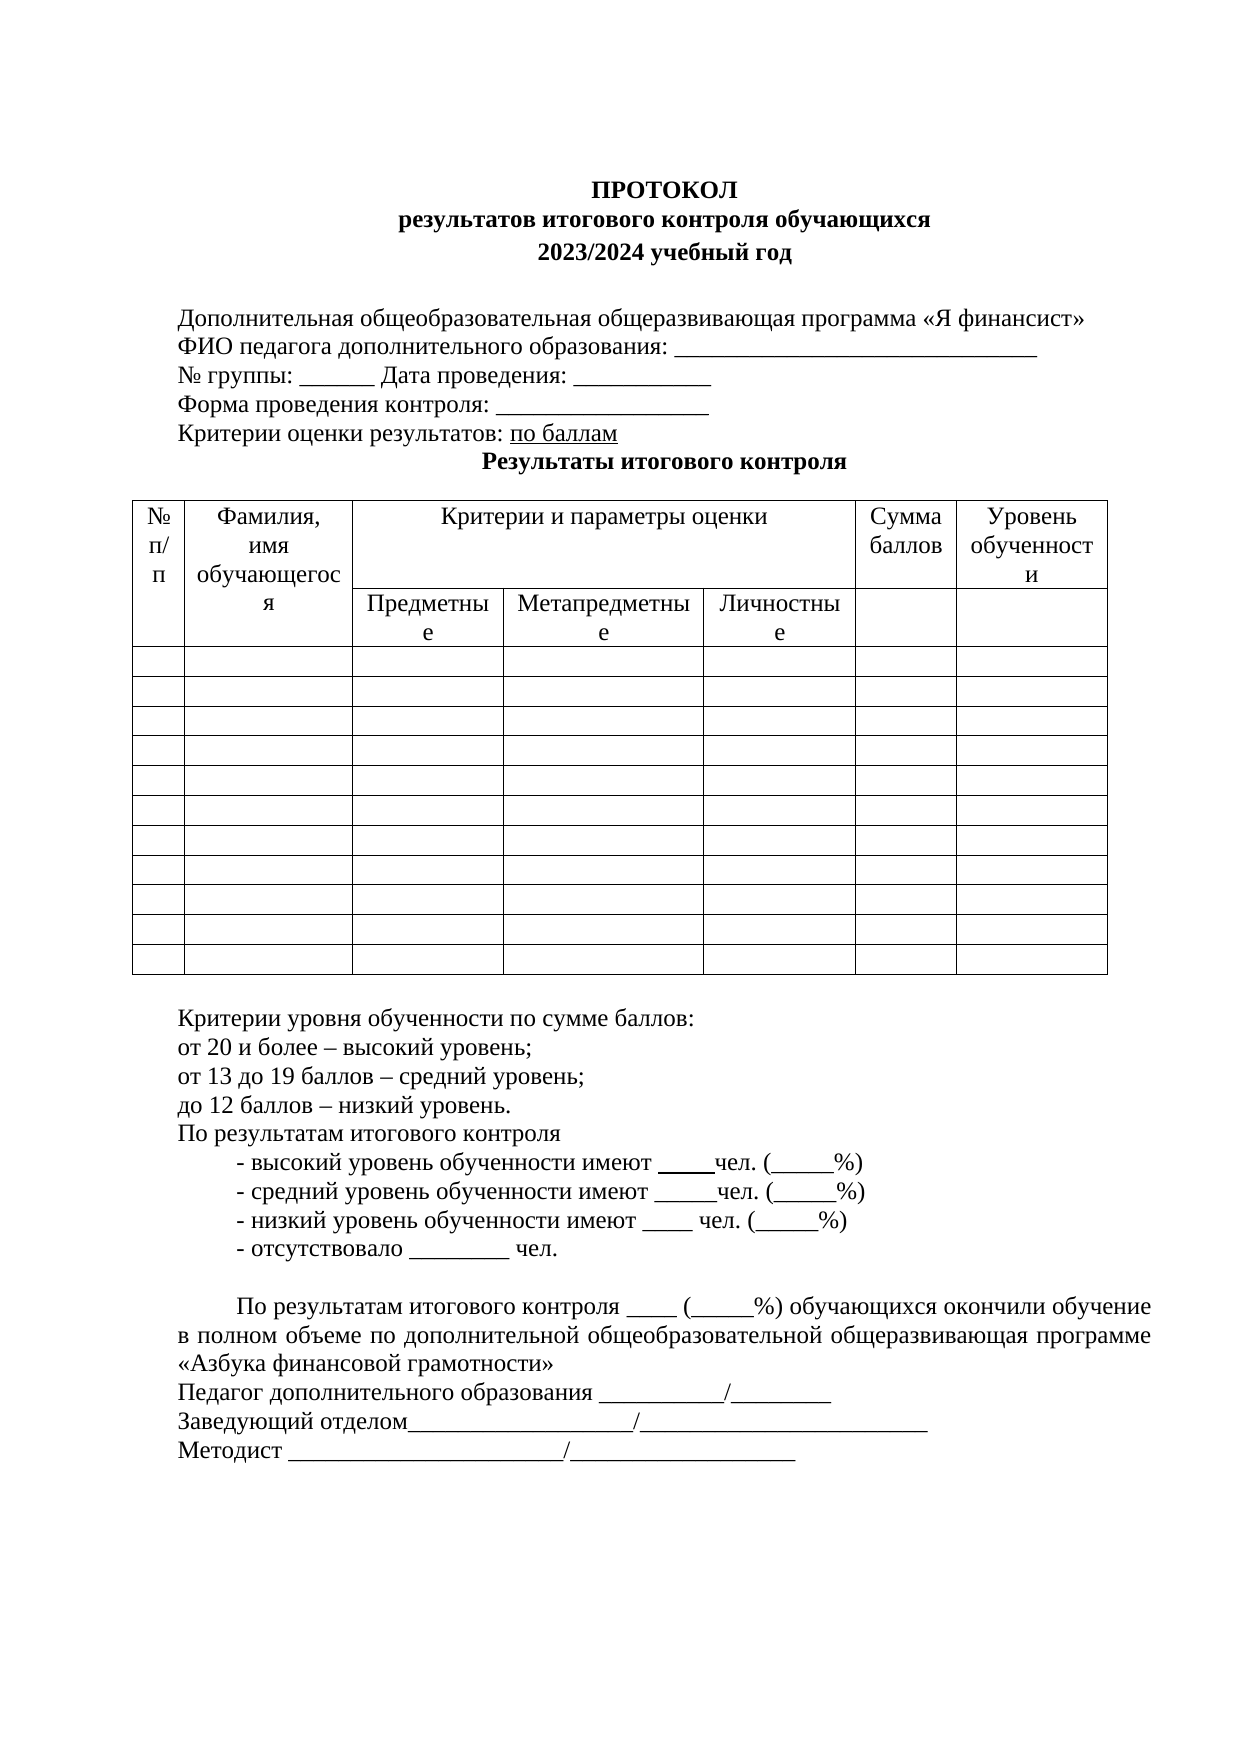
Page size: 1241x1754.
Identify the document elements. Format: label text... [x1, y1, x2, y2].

table_cell Метапредметные [504, 589, 703, 646]
table_cell [504, 856, 703, 884]
table_cell [185, 647, 352, 676]
table_cell [856, 915, 956, 944]
table_cell [957, 915, 1107, 944]
table_cell [133, 766, 184, 795]
table_cell [704, 766, 855, 795]
table_cell [704, 677, 855, 706]
text Результаты итогового контроля [177, 446, 1152, 475]
table_cell [185, 915, 352, 944]
table_cell [704, 796, 855, 825]
table_cell [957, 647, 1107, 676]
text до 12 баллов – низкий уровень. [177, 1090, 1152, 1118]
table_cell [504, 647, 703, 676]
table_cell [957, 736, 1107, 765]
table_cell [856, 647, 956, 676]
table_cell [353, 885, 503, 914]
table_cell [133, 945, 184, 974]
table_cell [856, 707, 956, 735]
text - отсутствовало ________ чел. [177, 1233, 1152, 1262]
text Заведующий отделом__________________/_______________________ [177, 1406, 1152, 1435]
table_cell [504, 707, 703, 735]
table_cell [957, 826, 1107, 854]
table_cell [957, 796, 1107, 825]
text ПРОТОКОЛ [177, 176, 1152, 204]
table_cell [353, 707, 503, 735]
table_cell [957, 945, 1107, 974]
table_cell [133, 707, 184, 735]
text - средний уровень обученности имеют _____чел. (_____%) [177, 1176, 1152, 1205]
text от 13 до 19 баллов – средний уровень; [177, 1061, 1152, 1090]
text Форма проведения контроля: _________________ [177, 389, 1152, 418]
table_cell [856, 736, 956, 765]
table_cell [185, 736, 352, 765]
text Дополнительная общеобразовательная общеразвивающая программа «Я финансист» ФИО педагога дополнительного образования: _____________________________ [177, 303, 1152, 360]
table_cell [185, 766, 352, 795]
text - низкий уровень обученности имеют ____ чел. (_____%) [177, 1205, 1152, 1233]
table_cell Личностные [704, 589, 855, 646]
text Методист ______________________/__________________ [177, 1435, 1152, 1463]
table_cell [856, 589, 956, 646]
table_cell [133, 647, 184, 676]
table_cell [856, 766, 956, 795]
table_cell [353, 677, 503, 706]
table_cell [353, 736, 503, 765]
table_cell [957, 589, 1107, 646]
table_cell [856, 826, 956, 854]
table_cell [185, 826, 352, 854]
text - высокий уровень обученности имеют ____ чел. (_____%) [177, 1147, 1152, 1176]
table_cell [185, 707, 352, 735]
table_cell [504, 945, 703, 974]
text По результатам итогового контроля [177, 1118, 1152, 1147]
table_cell [353, 826, 503, 854]
table_cell [856, 856, 956, 884]
table_header № п/п [133, 501, 184, 646]
table_cell [353, 945, 503, 974]
table_cell [856, 885, 956, 914]
table_cell [185, 856, 352, 884]
table_cell [185, 885, 352, 914]
table_cell [133, 915, 184, 944]
table_header Сумма баллов [856, 501, 956, 587]
table_cell [704, 647, 855, 676]
table_cell [704, 707, 855, 735]
table_cell [133, 826, 184, 854]
table_cell [957, 677, 1107, 706]
text 2023/2024 учебный год [177, 237, 1152, 266]
text от 20 и более – высокий уровень; [177, 1032, 1152, 1061]
table_header Уровень обученности [957, 501, 1107, 587]
text результатов итогового контроля обучающихся [177, 204, 1152, 233]
table_cell Предметные [353, 589, 503, 646]
table_cell [504, 826, 703, 854]
table_cell [353, 647, 503, 676]
table_cell [704, 945, 855, 974]
table_cell [133, 885, 184, 914]
text По результатам итогового контроля ____ (_____%) обучающихся окончили обучение в полном объеме по дополнительной общеобразовательной общеразвивающая программе «Азбука финансовой грамотности» [177, 1291, 1152, 1377]
table_cell [504, 796, 703, 825]
table_cell [856, 945, 956, 974]
table_cell [133, 677, 184, 706]
table_cell [957, 707, 1107, 735]
table_cell [185, 677, 352, 706]
table_header Фамилия, имя обучающегося [185, 501, 352, 646]
table_cell [704, 885, 855, 914]
table_cell [353, 915, 503, 944]
table_cell [185, 945, 352, 974]
text Критерии оценки результатов: по баллам [177, 418, 1152, 446]
table_cell [133, 736, 184, 765]
table_cell [704, 736, 855, 765]
table_cell [353, 766, 503, 795]
table_cell [133, 796, 184, 825]
table_cell [856, 796, 956, 825]
table_cell [957, 885, 1107, 914]
table_cell [504, 766, 703, 795]
table_cell [504, 915, 703, 944]
table_cell [504, 677, 703, 706]
table_cell [353, 796, 503, 825]
table_cell [504, 736, 703, 765]
table_cell [704, 826, 855, 854]
table_cell [185, 796, 352, 825]
table_cell [704, 915, 855, 944]
table_header Критерии и параметры оценки [353, 501, 855, 587]
table_cell [504, 885, 703, 914]
text Критерии уровня обученности по сумме баллов: [177, 1003, 1152, 1032]
table_cell [957, 856, 1107, 884]
table_cell [856, 677, 956, 706]
table_cell [704, 856, 855, 884]
text Педагог дополнительного образования __________/________ [177, 1377, 1152, 1406]
table_cell [133, 856, 184, 884]
table_cell [353, 856, 503, 884]
table_cell [957, 766, 1107, 795]
text № группы: ______ Дата проведения: ___________ [177, 360, 1152, 389]
